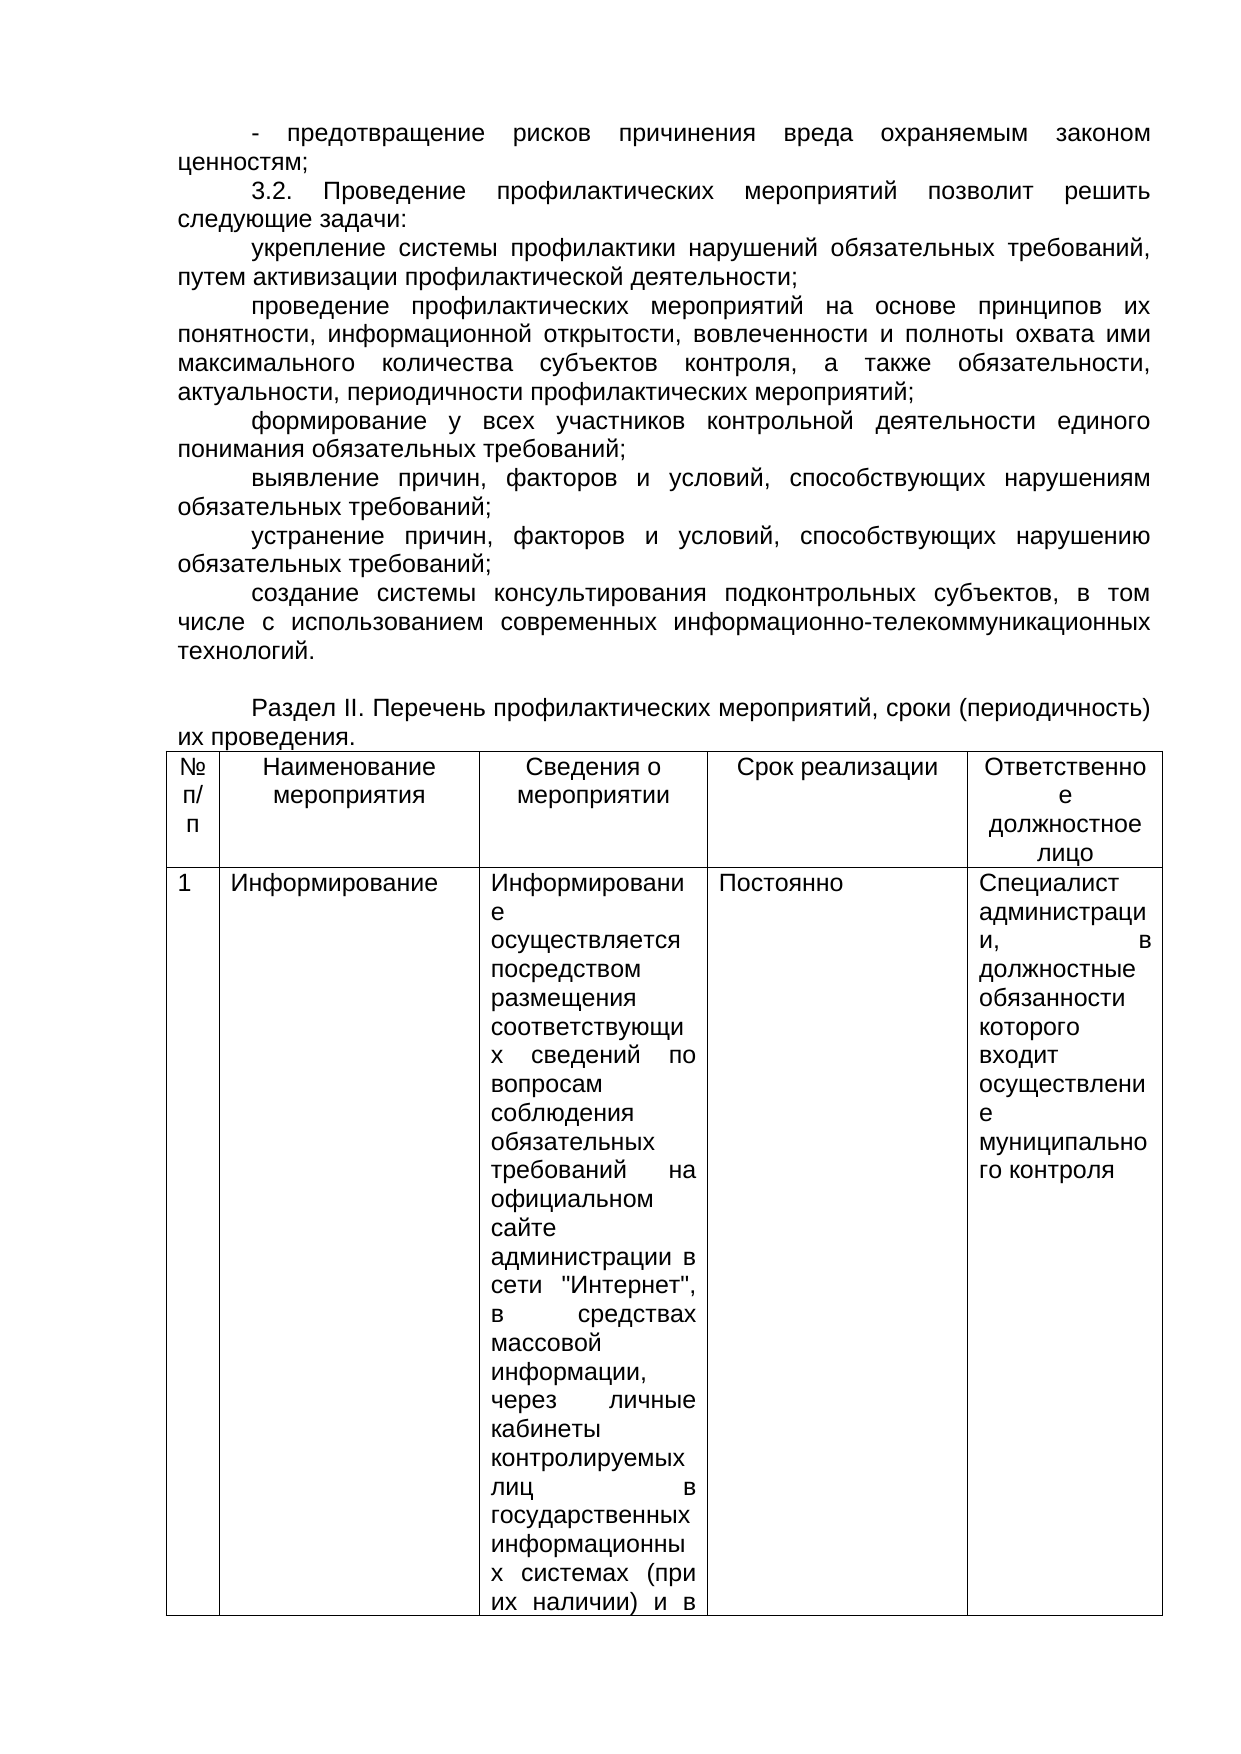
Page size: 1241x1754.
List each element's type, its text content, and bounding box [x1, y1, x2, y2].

table_header Наименование мероприятия [220, 752, 479, 867]
table_header Сведения о мероприятии [480, 752, 707, 867]
text проведение профилактических мероприятий на основе принципов их понятности, информационной открытости, вовлеченности и полноты охвата ими максимального количества субъектов контроля, а также обязательности, актуальности, периодичности профилактических мероприятий; [177, 291, 1152, 406]
text - предотвращение рисков причинения вреда охраняемым законом ценностям; [177, 118, 1152, 176]
text 3.2. Проведение профилактических мероприятий позволит решить следующие задачи: [177, 176, 1152, 233]
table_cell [480, 868, 707, 1615]
text формирование у всех участников контрольной деятельности единого понимания обязательных требований; [177, 406, 1152, 463]
table_header Срок реализации [708, 752, 967, 867]
text Раздел II. Перечень профилактических мероприятий, сроки (периодичность) их проведения. [177, 693, 1152, 751]
table_header № п/п [167, 752, 219, 867]
table_cell Информирование [220, 868, 479, 1615]
table_cell Постоянно [708, 868, 967, 1615]
table_cell 1 [167, 868, 219, 1615]
text создание системы консультирования подконтрольных субъектов, в том числе с использованием современных информационно-телекоммуникационных технологий. [177, 578, 1152, 664]
text выявление причин, факторов и условий, способствующих нарушениям обязательных требований; [177, 463, 1152, 521]
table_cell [968, 868, 1162, 1615]
text укрепление системы профилактики нарушений обязательных требований, путем активизации профилактической деятельности; [177, 233, 1152, 291]
text устранение причин, факторов и условий, способствующих нарушению обязательных требований; [177, 521, 1152, 578]
table_header Ответственное должностное лицо [968, 752, 1162, 867]
